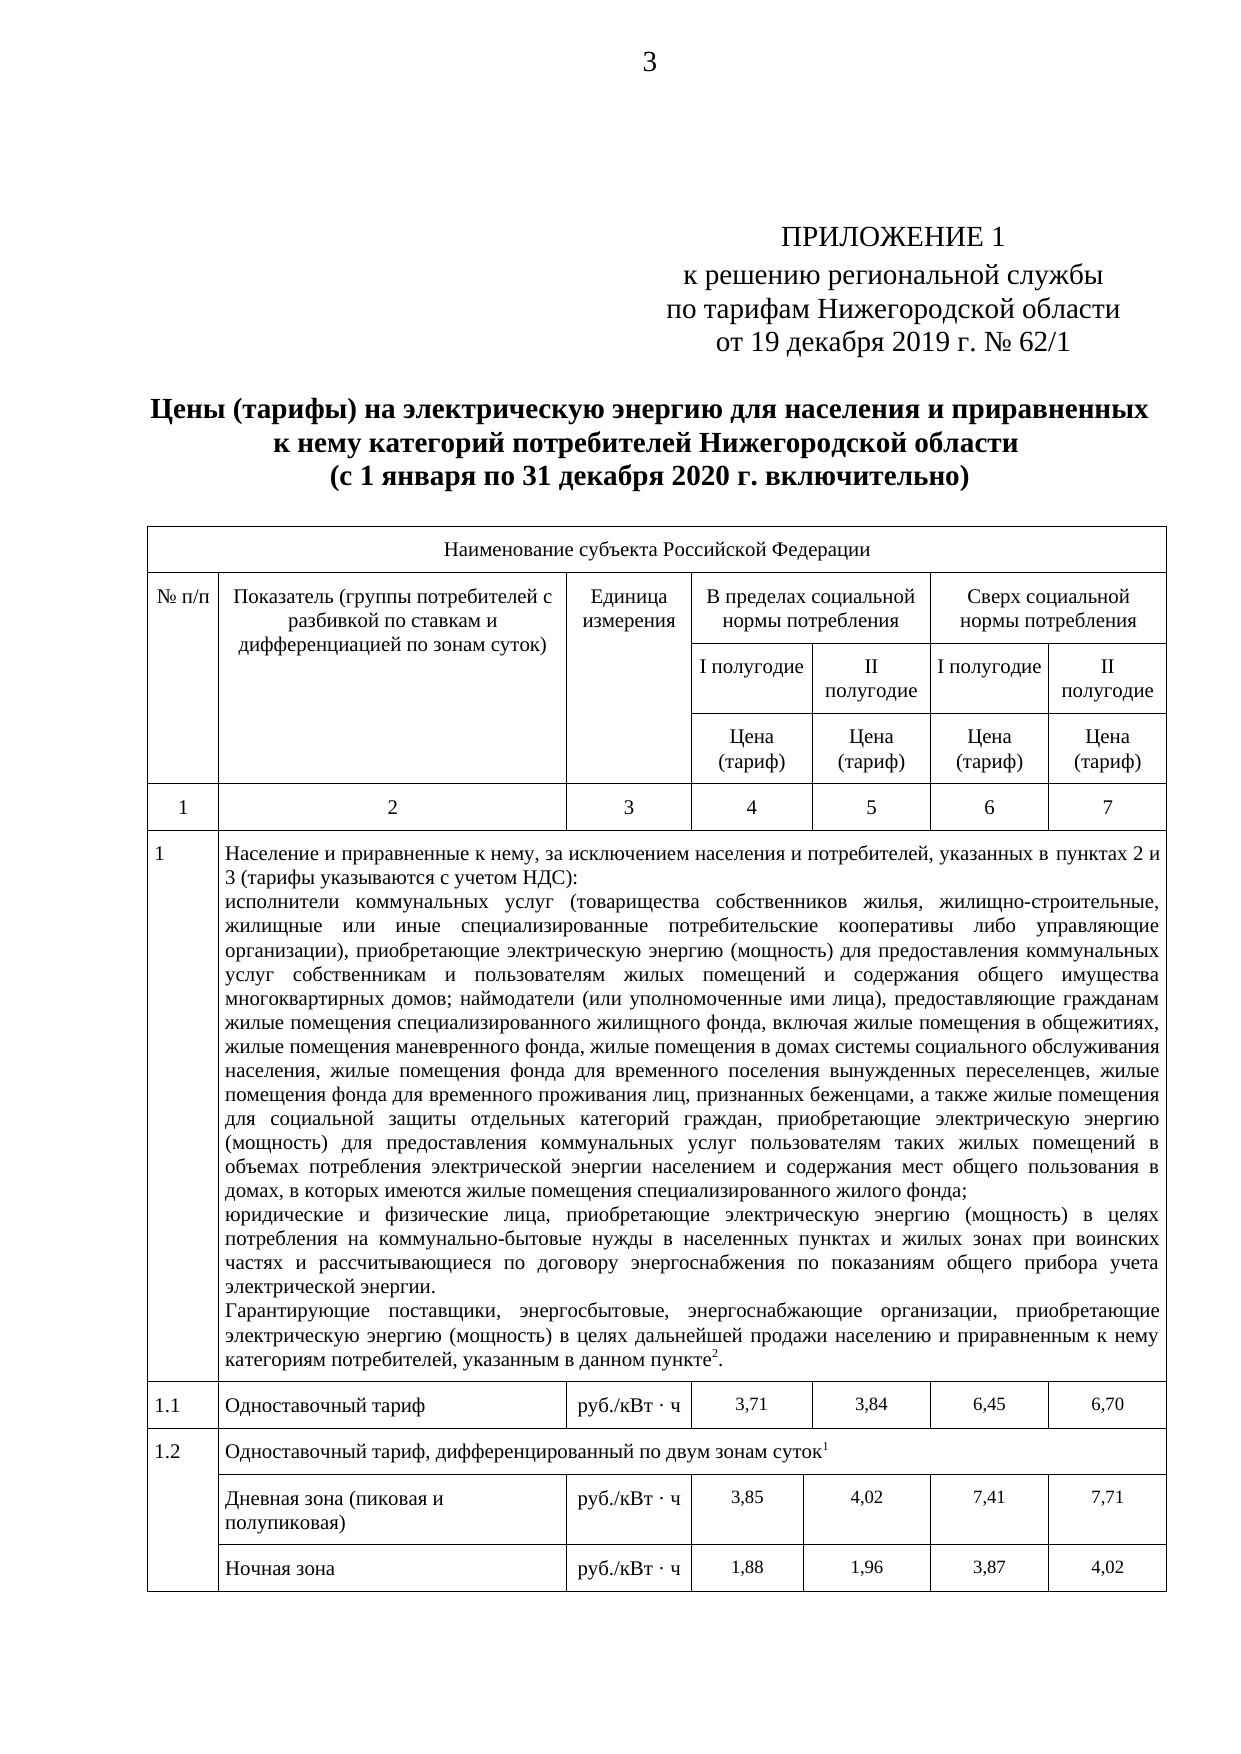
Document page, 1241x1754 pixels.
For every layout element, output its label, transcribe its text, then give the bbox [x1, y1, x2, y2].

table_cell 6,70 [1049, 1382, 1166, 1428]
table_cell Единица измерения [567, 573, 691, 783]
table_cell 4,02 [1049, 1545, 1166, 1591]
table_cell 6,45 [931, 1382, 1048, 1428]
table_cell В пределах социальной нормы потребления [692, 573, 930, 642]
table_cell Показатель (группы потребителей с разбивкой по ставкам и дифференциацией по зонам суток) [219, 573, 566, 783]
table_cell 3,71 [692, 1382, 812, 1428]
table_cell I полугодие [692, 644, 812, 713]
table_cell 7 [1049, 784, 1166, 829]
text к решению региональной службы [635, 257, 1152, 291]
table_cell 3,84 [813, 1382, 930, 1428]
table_cell II полугодие [1049, 644, 1166, 713]
table_cell Дневная зона (пиковая и полупиковая) [219, 1475, 566, 1544]
table_cell 1.2 [148, 1429, 218, 1591]
table_cell Цена (тариф) [1049, 714, 1166, 783]
table_cell 5 [813, 784, 930, 829]
text Цены (тарифы) на электрическую энергию для населения и приравненных к нему категорий потребителей Нижегородской области (с 1 января по 31 декабря 2020 г. включительно) [148, 391, 1152, 492]
table_cell 7,41 [931, 1475, 1048, 1544]
table_cell 4,02 [804, 1475, 930, 1544]
table_cell руб./кВт · ч [567, 1475, 691, 1544]
table_cell 1,96 [804, 1545, 930, 1591]
table_cell руб./кВт · ч [567, 1382, 691, 1428]
table_cell 7,71 [1049, 1475, 1166, 1544]
table_cell Одноставочный тариф, дифференцированный по двум зонам суток1 [219, 1429, 1166, 1474]
table_cell 1 [148, 831, 218, 1381]
table_cell № п/п [148, 573, 218, 783]
table_cell Сверх социальной нормы потребления [931, 573, 1166, 642]
table_cell 1,88 [692, 1545, 803, 1591]
table_cell 2 [219, 784, 566, 829]
table_cell I полугодие [931, 644, 1048, 713]
table_cell 4 [692, 784, 812, 829]
table_cell руб./кВт · ч [567, 1545, 691, 1591]
table_cell 6 [931, 784, 1048, 829]
text по тарифам Нижегородской области [635, 291, 1152, 324]
text ПРИЛОЖЕНИЕ 1 [635, 219, 1152, 252]
table_cell Цена (тариф) [813, 714, 930, 783]
text от 19 декабря 2019 г. № 62/1 [635, 324, 1152, 358]
table_cell 3 [567, 784, 691, 829]
table_cell Цена (тариф) [692, 714, 812, 783]
table_header Наименование субъекта Российской Федерации [148, 527, 1166, 572]
table_cell Цена (тариф) [931, 714, 1048, 783]
table_cell 3,85 [692, 1475, 803, 1544]
table_cell 1 [148, 784, 218, 829]
table_cell 1.1 [148, 1382, 218, 1428]
table_cell 3,87 [931, 1545, 1048, 1591]
table_cell Население и приравненные к нему, за исключением населения и потребителей, указанных в пунктах 2 и 3 (тарифы указываются с учетом НДС): исполнители коммунальных услуг (товарищества собственников жилья, жилищно-строительные, жилищные или иные специализированные потребительские кооперативы либо управляющие организации), приобретающие электрическую энергию (мощность) для предоставления коммунальных услуг собственникам и пользователям жилых помещений и содержания общего имущества многоквартирных домов; наймодатели (или уполномоченные ими лица), предоставляющие гражданам жилые помещения специализированного жилищного фонда, включая жилые помещения в общежитиях, жилые помещения маневренного фонда, жилые помещения в домах системы социального обслуживания населения, жилые помещения фонда для временного поселения вынужденных переселенцев, жилые помещения фонда для временного проживания лиц, признанных беженцами, а также жилые помещения для социальной защиты отдельных категорий граждан, приобретающие электрическую энергию (мощность) для предоставления коммунальных услуг пользователям таких жилых помещений в объемах потребления электрической энергии населением и содержания мест общего пользования в домах, в которых имеются жилые помещения специализированного жилого фонда; юридические и физические лица, приобретающие электрическую энергию (мощность) в целях потребления на коммунально-бытовые нужды в населенных пунктах и жилых зонах при воинских частях и рассчитывающиеся по договору энергоснабжения по показаниям общего прибора учета электрической энергии. Гарантирующие поставщики, энергосбытовые, энергоснабжающие организации, приобретающие электрическую энергию (мощность) в целях дальнейшей продажи населению и приравненным к нему категориям потребителей, указанным в данном пункте2. [219, 831, 1166, 1381]
table_cell Ночная зона [219, 1545, 566, 1591]
table_cell II полугодие [813, 644, 930, 713]
table_cell Одноставочный тариф [219, 1382, 566, 1428]
